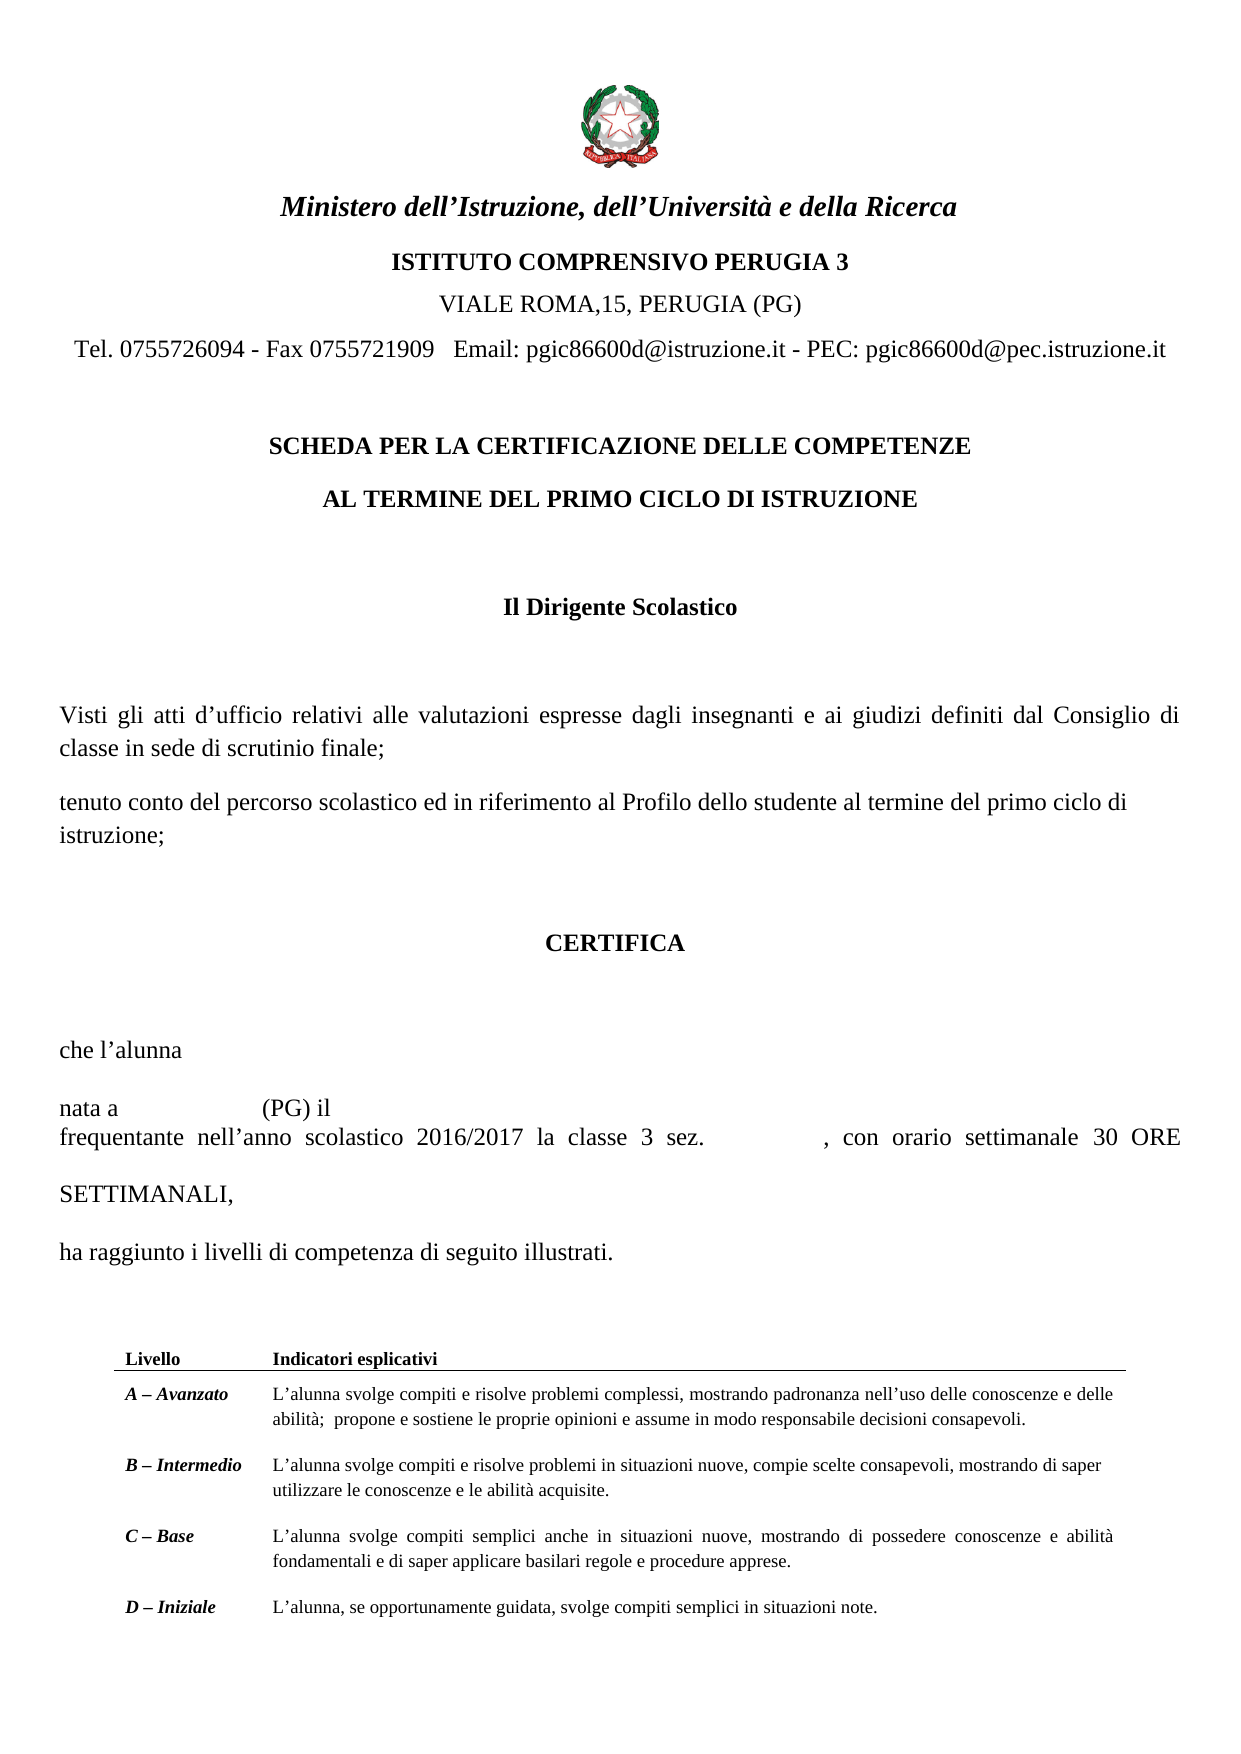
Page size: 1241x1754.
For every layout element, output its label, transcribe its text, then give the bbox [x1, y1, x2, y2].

table_cell L’alunna svolge compiti e risolve problemi complessi, mostrando padronanza nell’uso delle conoscenze e delle abilità; propone e sostiene le proprie opinioni e assume in modo responsabile decisioni consapevoli. [261, 1371, 1126, 1454]
table_cell L’alunna svolge compiti semplici anche in situazioni nuove, mostrando di possedere conoscenze e abilità fondamentali e di saper applicare basilari regole e procedure apprese. [261, 1525, 1126, 1596]
table_cell L’alunna, se opportunamente guidata, svolge compiti semplici in situazioni note. [261, 1596, 1126, 1642]
text VIALE ROMA,15, PERUGIA (PG) [59, 289, 1181, 317]
text Ministero dell’Istruzione, dell’Università e della Ricerca [59, 189, 1181, 222]
text Visti gli atti d’ufficio relativi alle valutazioni espresse dagli insegnanti e ai giudizi definiti dal Consiglio di classe in sede di scrutinio finale; [59, 700, 1181, 762]
table_header Livello [114, 1348, 261, 1369]
text tenuto conto del percorso scolastico ed in riferimento al Profilo dello studente al termine del primo ciclo di istruzione; [59, 787, 1181, 849]
text ISTITUTO COMPRENSIVO PERUGIA 3 [59, 247, 1181, 276]
text Tel. 0755726094 - Fax 0755721909 Email: pgic86600d@istruzione.it - PEC: pgic86600d@pec.istruzione.it [59, 334, 1181, 363]
text SCHEDA PER LA CERTIFICAZIONE DELLE COMPETENZE [59, 431, 1181, 459]
text che l’alunna [59, 1035, 1181, 1064]
table_cell A – Avanzato [114, 1371, 261, 1454]
picture [581, 85, 659, 168]
text frequentante nell’anno scolastico 2016/2017 la classe 3 sez. , con orario settimanale 30 ORE SETTIMANALI, [59, 1122, 1181, 1208]
text CERTIFICA [59, 928, 1171, 956]
table_header Indicatori esplicativi [261, 1348, 1126, 1369]
table_cell C – Base [114, 1525, 261, 1596]
text Il Dirigente Scolastico [59, 592, 1181, 621]
table_cell D – Iniziale [114, 1596, 261, 1642]
text ha raggiunto i livelli di competenza di seguito illustrati. [59, 1237, 1181, 1265]
text AL TERMINE DEL PRIMO CICLO DI ISTRUZIONE [59, 484, 1181, 513]
table_cell L’alunna svolge compiti e risolve problemi in situazioni nuove, compie scelte consapevoli, mostrando di saper utilizzare le conoscenze e le abilità acquisite. [261, 1454, 1126, 1525]
table_cell B – Intermedio [114, 1454, 261, 1525]
text nata a (PG) il [59, 1093, 1181, 1122]
